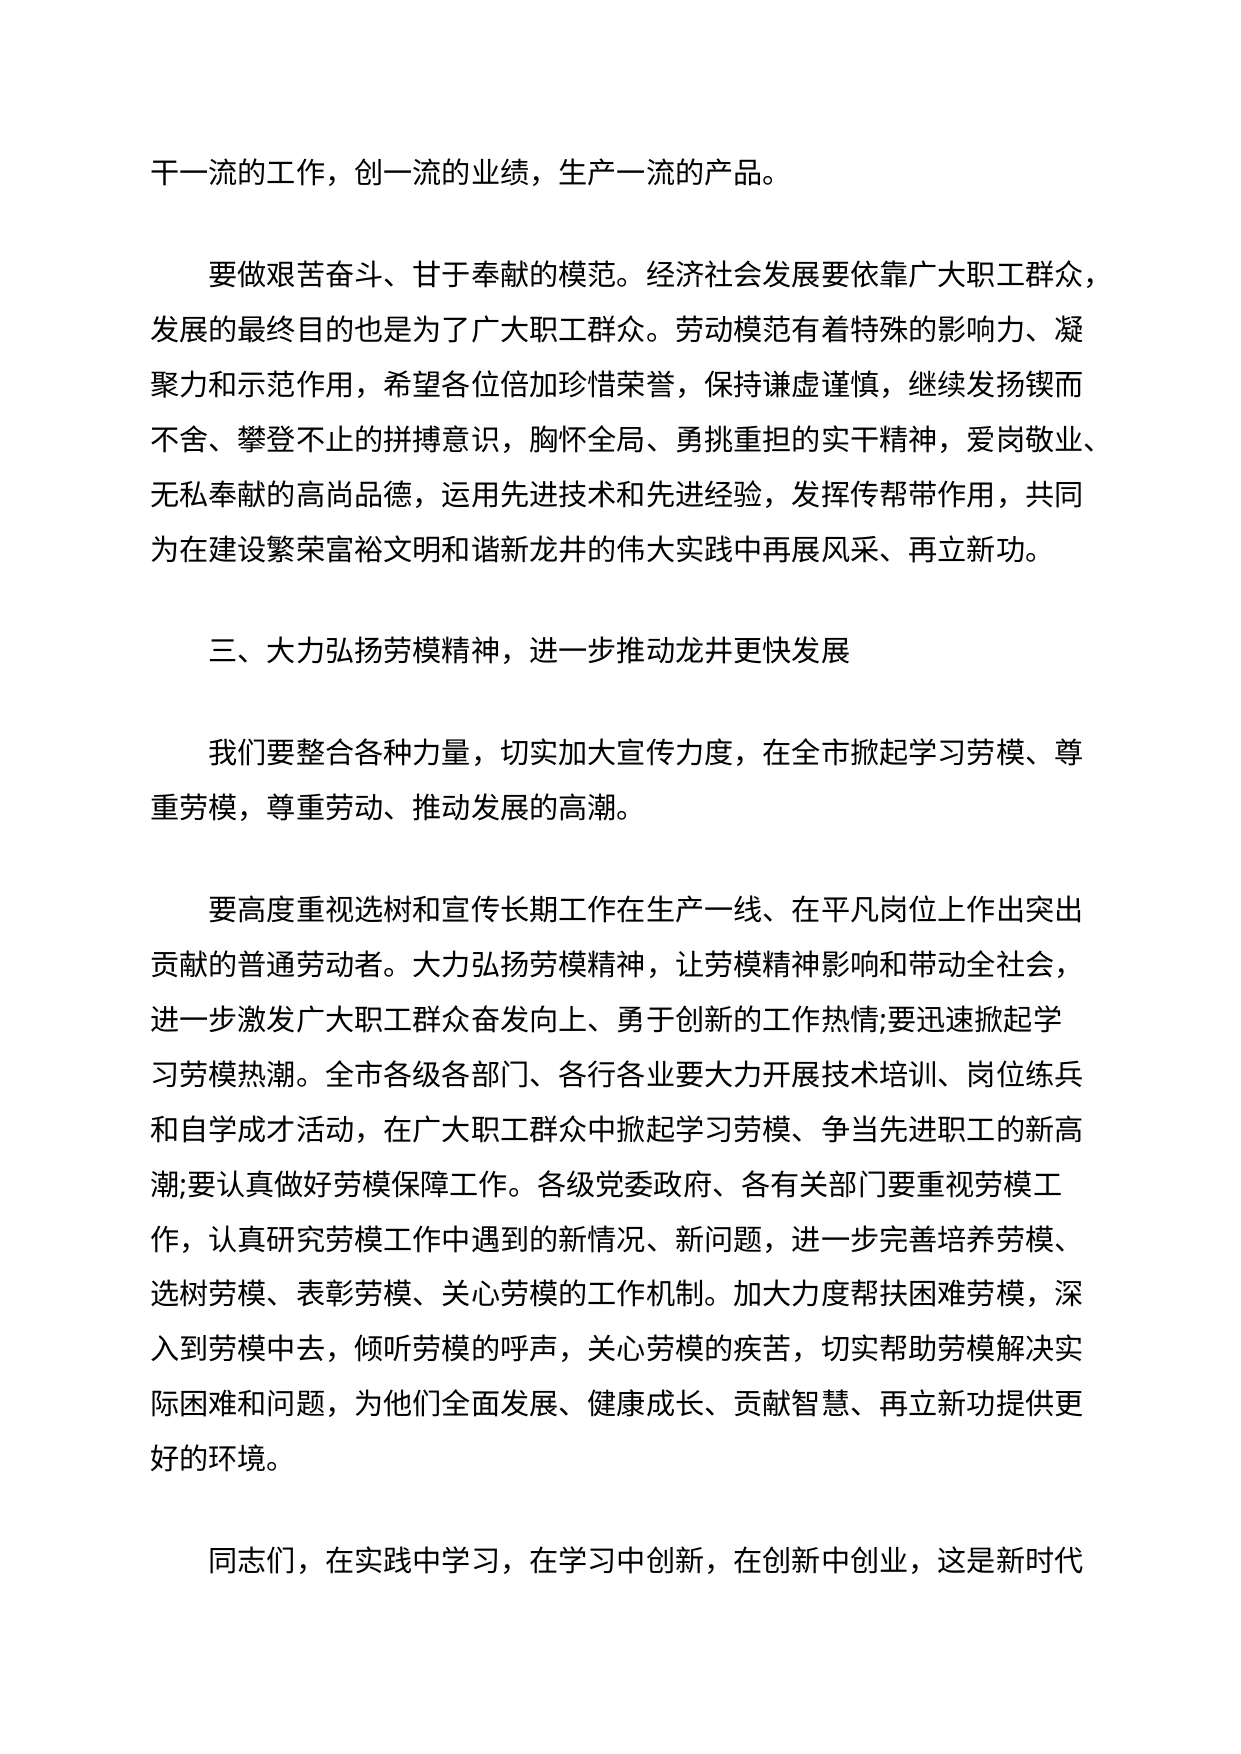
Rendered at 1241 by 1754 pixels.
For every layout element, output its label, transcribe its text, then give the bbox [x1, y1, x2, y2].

text 要做艰苦奋斗、甘于奉献的模范。经济社会发展要依靠广大职工群众，发展的最终目的也是为了广大职工群众。劳动模范有着特殊的影响力、凝聚力和示范作用，希望各位倍加珍惜荣誉，保持谦虚谨慎，继续发扬锲而不舍、攀登不止的拼搏意识，胸怀全局、勇挑重担的实干精神，爱岗敬业、无私奉献的高尚品德，运用先进技术和先进经验，发挥传帮带作用，共同为在建设繁荣富裕文明和谐新龙井的伟大实践中再展风采、再立新功。 [150, 252, 1090, 568]
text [150, 1537, 1090, 1580]
text 我们要整合各种力量，切实加大宣传力度，在全市掀起学习劳模、尊重劳模，尊重劳动、推动发展的高潮。 [150, 730, 1090, 827]
text 三、大力弘扬劳模精神，进一步推动龙井更快发展 [150, 628, 1090, 670]
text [150, 150, 1090, 192]
text 要高度重视选树和宣传长期工作在生产一线、在平凡岗位上作出突出贡献的普通劳动者。大力弘扬劳模精神，让劳模精神影响和带动全社会，进一步激发广大职工群众奋发向上、勇于创新的工作热情;要迅速掀起学习劳模热潮。全市各级各部门、各行各业要大力开展技术培训、岗位练兵和自学成才活动，在广大职工群众中掀起学习劳模、争当先进职工的新高潮;要认真做好劳模保障工作。各级党委政府、各有关部门要重视劳模工作，认真研究劳模工作中遇到的新情况、新问题，进一步完善培养劳模、选树劳模、表彰劳模、关心劳模的工作机制。加大力度帮扶困难劳模，深入到劳模中去，倾听劳模的呼声，关心劳模的疾苦，切实帮助劳模解决实际困难和问题，为他们全面发展、健康成长、贡献智慧、再立新功提供更好的环境。 [150, 886, 1090, 1478]
